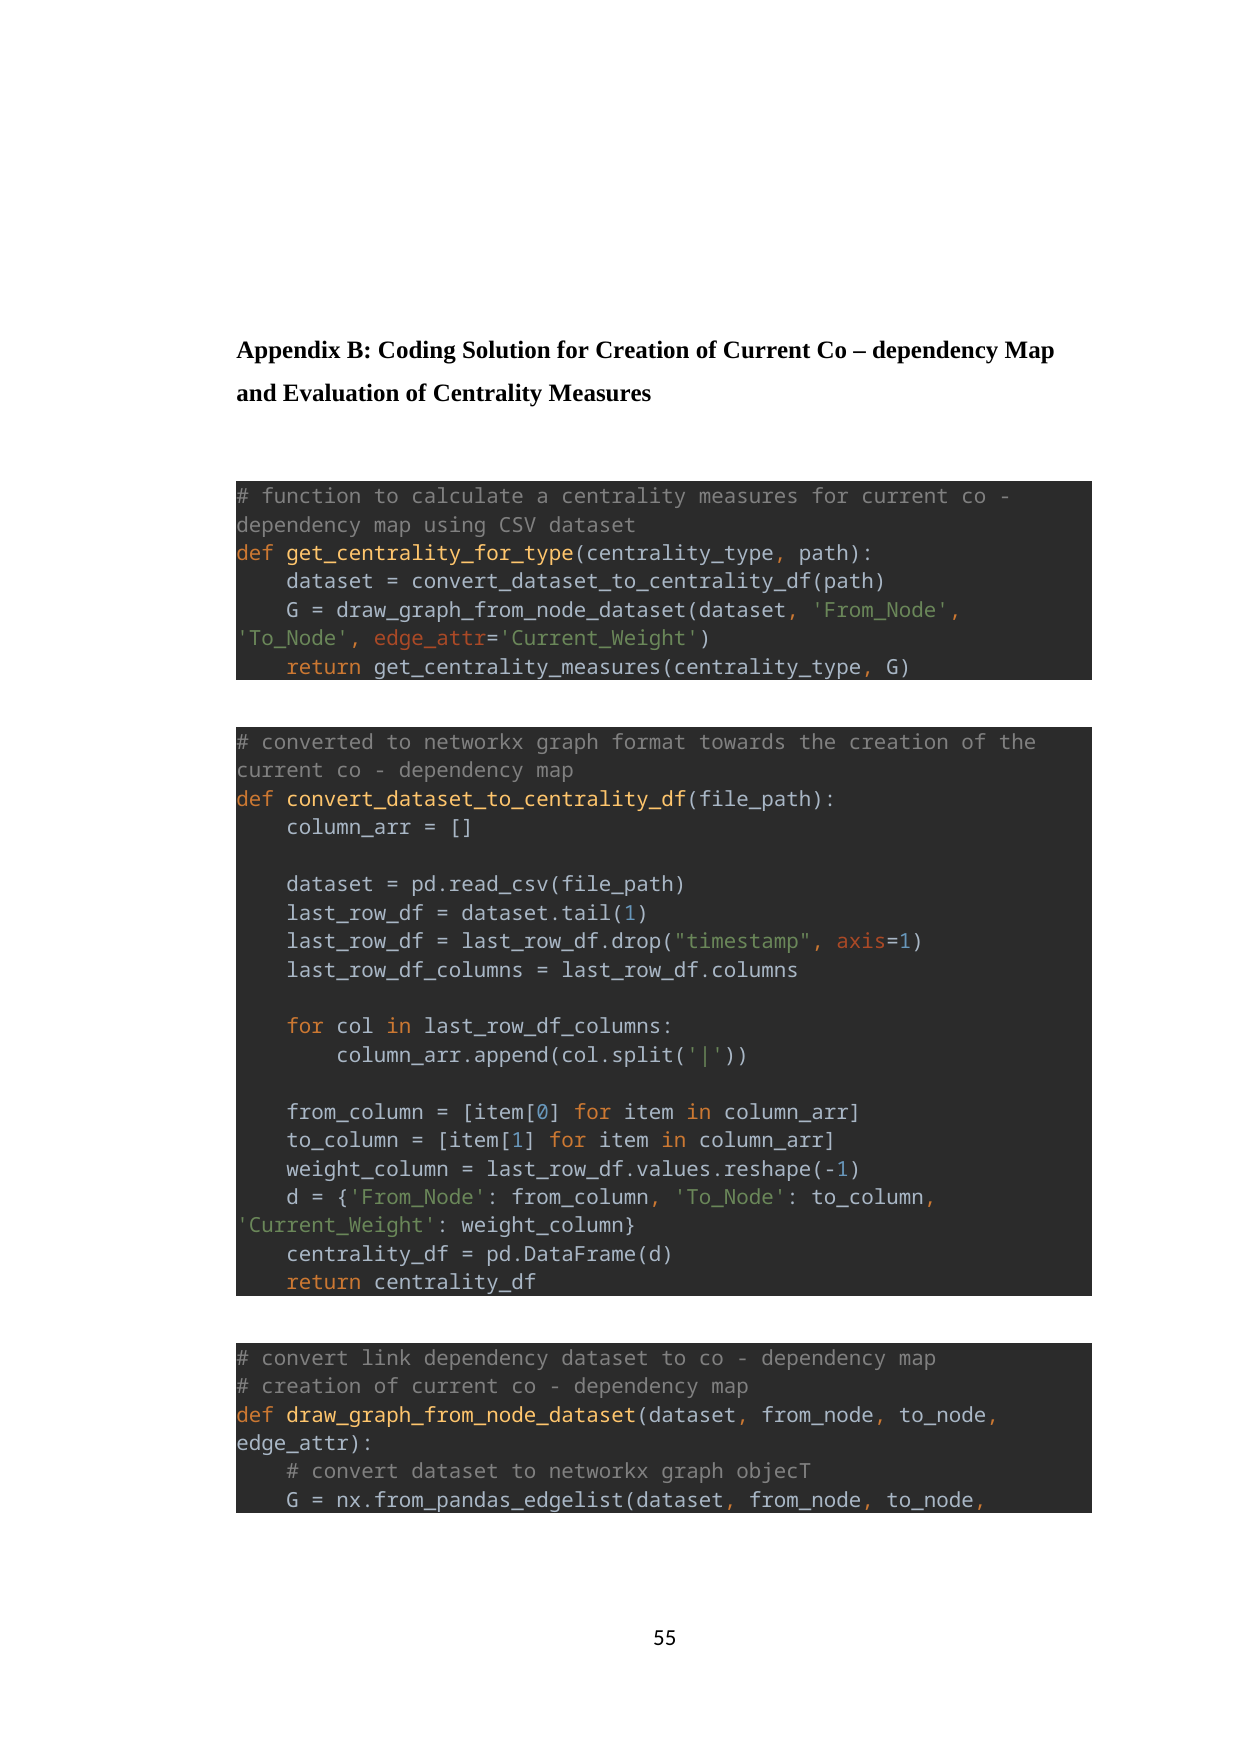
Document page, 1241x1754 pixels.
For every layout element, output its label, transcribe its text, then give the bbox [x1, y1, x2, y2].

text # function to calculate a centrality measures for current co - dependency map using CSV dataset def get_centrality_for_type(centrality_type, path): dataset = convert_dataset_to_centrality_df(path) G = draw_graph_from_node_dataset(dataset, 'From_Node', 'To_Node', edge_attr='Current_Weight') return get_centrality_measures(centrality_type, G) [236, 481, 1092, 680]
text Appendix B: Coding Solution for Creation of Current Co – dependency Map and Evaluation of Centrality Measures [236, 335, 1092, 407]
text # converted to networkx graph format towards the creation of the current co - dependency map def convert_dataset_to_centrality_df(file_path): column_arr = [] dataset = pd.read_csv(file_path) last_row_df = dataset.tail(1) last_row_df = last_row_df.drop("timestamp", axis=1) last_row_df_columns = last_row_df.columns for col in last_row_df_columns: column_arr.append(col.split('|')) from_column = [item[0] for item in column_arr] to_column = [item[1] for item in column_arr] weight_column = last_row_df.values.reshape(-1) d = {'From_Node': from_column, 'To_Node': to_column, 'Current_Weight': weight_column} centrality_df = pd.DataFrame(d) return centrality_df [236, 727, 1092, 1296]
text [236, 1343, 1092, 1513]
